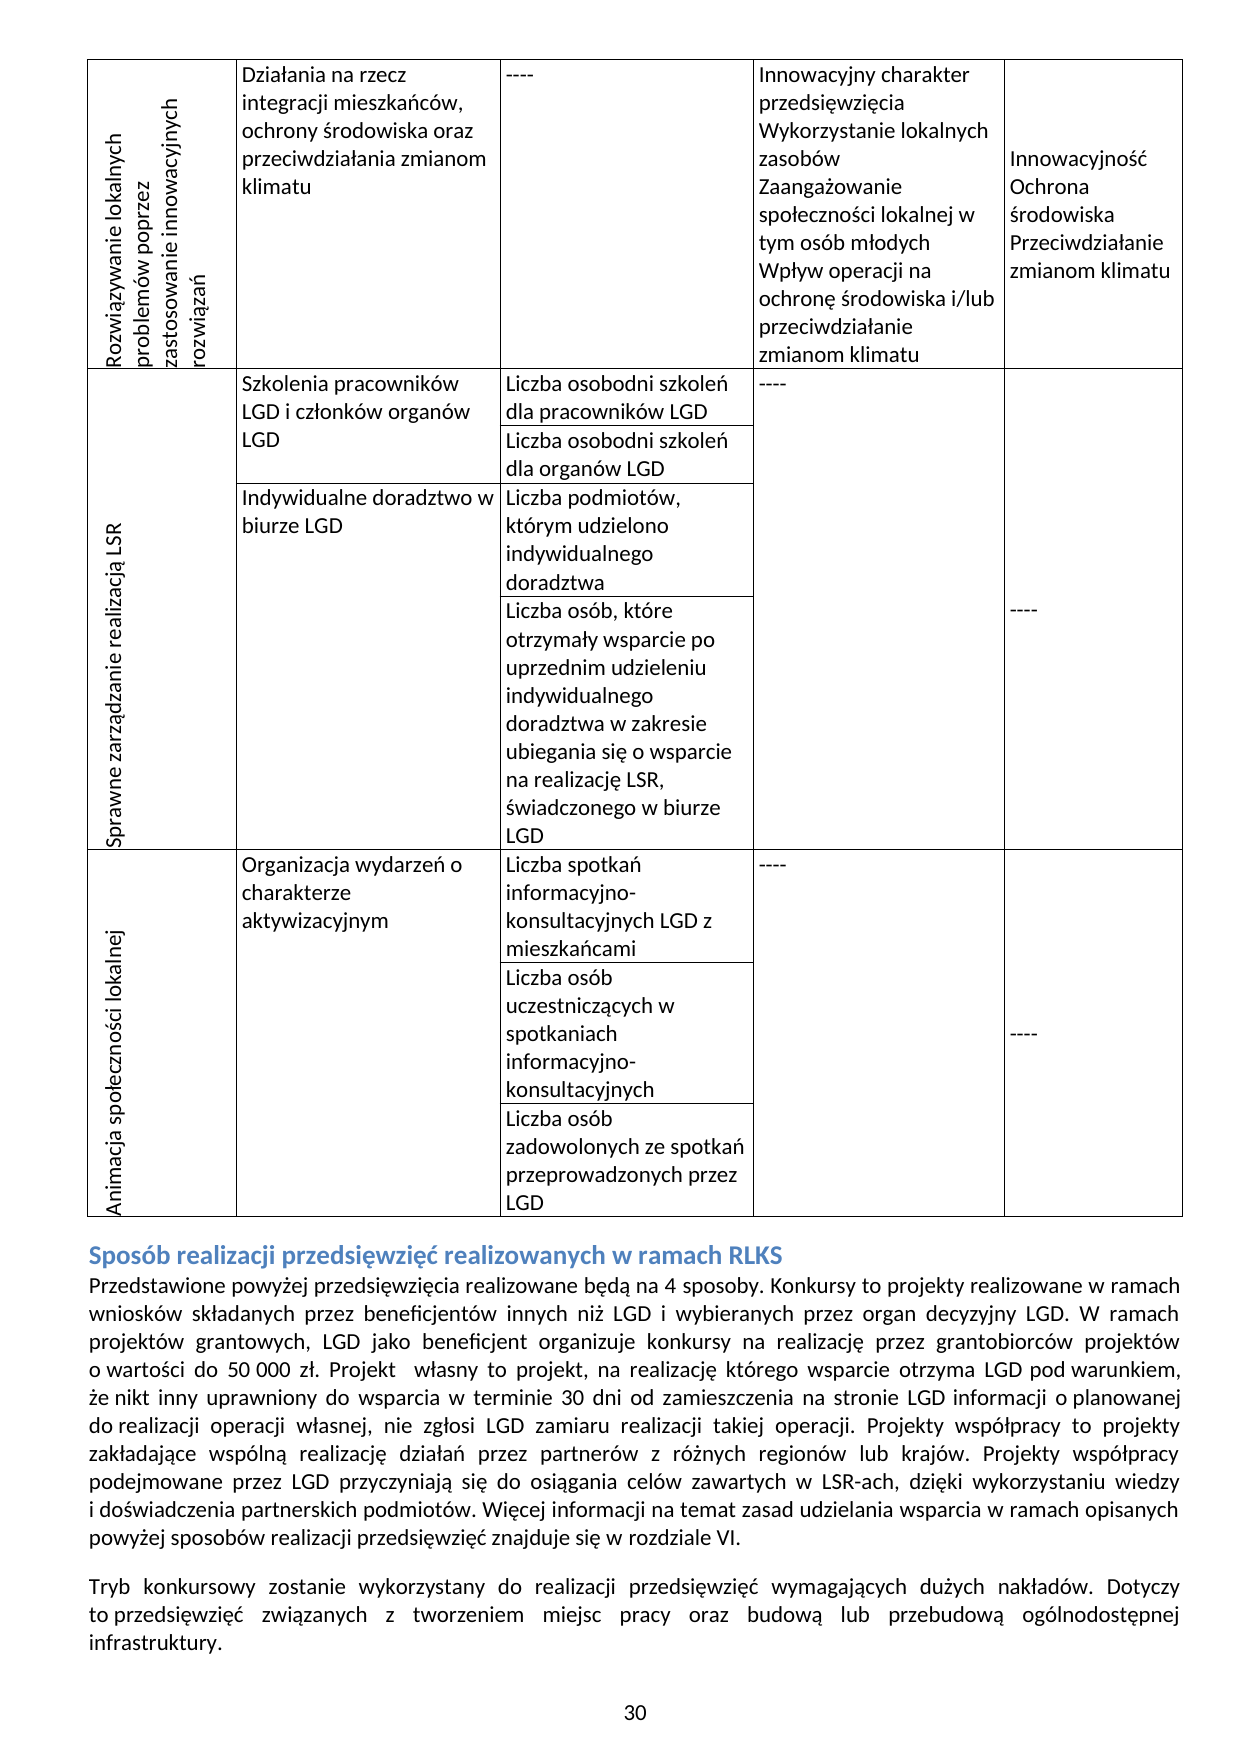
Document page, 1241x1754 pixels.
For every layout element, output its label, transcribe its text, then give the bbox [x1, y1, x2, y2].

table_cell ---- [1005, 369, 1182, 849]
table_cell Rozwiązywanie lokalnych problemów poprzez zastosowanie innowacyjnych rozwiązań [88, 60, 236, 368]
table_cell Liczba osobodni szkoleń dla pracowników LGD [501, 369, 753, 425]
text Przedstawione powyżej przedsięwzięcia realizowane będą na 4 sposoby. Konkursy to projekty realizowane w ramach wniosków składanych przez beneficjentów innych niż LGD i wybieranych przez organ decyzyjny LGD. W ramach projektów grantowych, LGD jako beneficjent organizuje konkursy na realizację przez grantobiorców projektów o wartości do 50 000 zł. Projekt własny to projekt, na realizację którego wsparcie otrzyma LGD pod warunkiem, że nikt inny uprawniony do wsparcia w terminie 30 dni od zamieszczenia na stronie LGD informacji o planowanej do realizacji operacji własnej, nie zgłosi LGD zamiaru realizacji takiej operacji. Projekty współpracy to projekty zakładające wspólną realizację działań przez partnerów z różnych regionów lub krajów. Projekty współpracy podejmowane przez LGD przyczyniają się do osiągania celów zawartych w LSR-ach, dzięki wykorzystaniu wiedzy i doświadczenia partnerskich podmiotów. Więcej informacji na temat zasad udzielania wsparcia w ramach opisanych powyżej sposobów realizacji przedsięwzięć znajduje się w rozdziale VI. [89, 1271, 1181, 1551]
table_cell ---- [754, 369, 1004, 849]
table_cell Liczba osobodni szkoleń dla organów LGD [501, 426, 753, 482]
table_cell Innowacyjność Ochrona środowiska Przeciwdziałanie zmianom klimatu [1005, 60, 1182, 368]
table_cell Liczba osób uczestniczących w spotkaniach informacyjno-konsultacyjnych [501, 963, 753, 1103]
table_cell Liczba osób zadowolonych ze spotkań przeprowadzonych przez LGD [501, 1104, 753, 1216]
table_cell Organizacja wydarzeń o charakterze aktywizacyjnym [237, 850, 500, 1216]
table_cell Animacja społeczności lokalnej [88, 850, 236, 1216]
table_cell Liczba podmiotów, którym udzielono indywidualnego doradztwa [501, 484, 753, 596]
table_cell ---- [754, 850, 1004, 1216]
table_cell Szkolenia pracowników LGD i członków organów LGD [237, 369, 500, 482]
table_cell Liczba osób, które otrzymały wsparcie po uprzednim udzieleniu indywidualnego doradztwa w zakresie ubiegania się o wsparcie na realizację LSR, świadczonego w biurze LGD [501, 597, 753, 849]
table_cell ---- [501, 60, 753, 368]
table_cell Działania na rzecz integracji mieszkańców, ochrony środowiska oraz przeciwdziałania zmianom klimatu [237, 60, 500, 368]
table_cell Innowacyjny charakter przedsięwzięcia Wykorzystanie lokalnych zasobów Zaangażowanie społeczności lokalnej w tym osób młodych Wpływ operacji na ochronę środowiska i/lub przeciwdziałanie zmianom klimatu [754, 60, 1004, 368]
subtitle Sposób realizacji przedsięwzięć realizowanych w ramach RLKS [89, 1238, 1181, 1271]
table_cell ---- [1005, 850, 1182, 1216]
table_cell Indywidualne doradztwo w biurze LGD [237, 484, 500, 849]
text Tryb konkursowy zostanie wykorzystany do realizacji przedsięwzięć wymagających dużych nakładów. Dotyczy to przedsięwzięć związanych z tworzeniem miejsc pracy oraz budową lub przebudową ogólnodostępnej infrastruktury. [89, 1572, 1181, 1656]
table_cell Sprawne zarządzanie realizacją LSR [88, 369, 236, 849]
table_cell Liczba spotkań informacyjno-konsultacyjnych LGD z mieszkańcami [501, 850, 753, 962]
